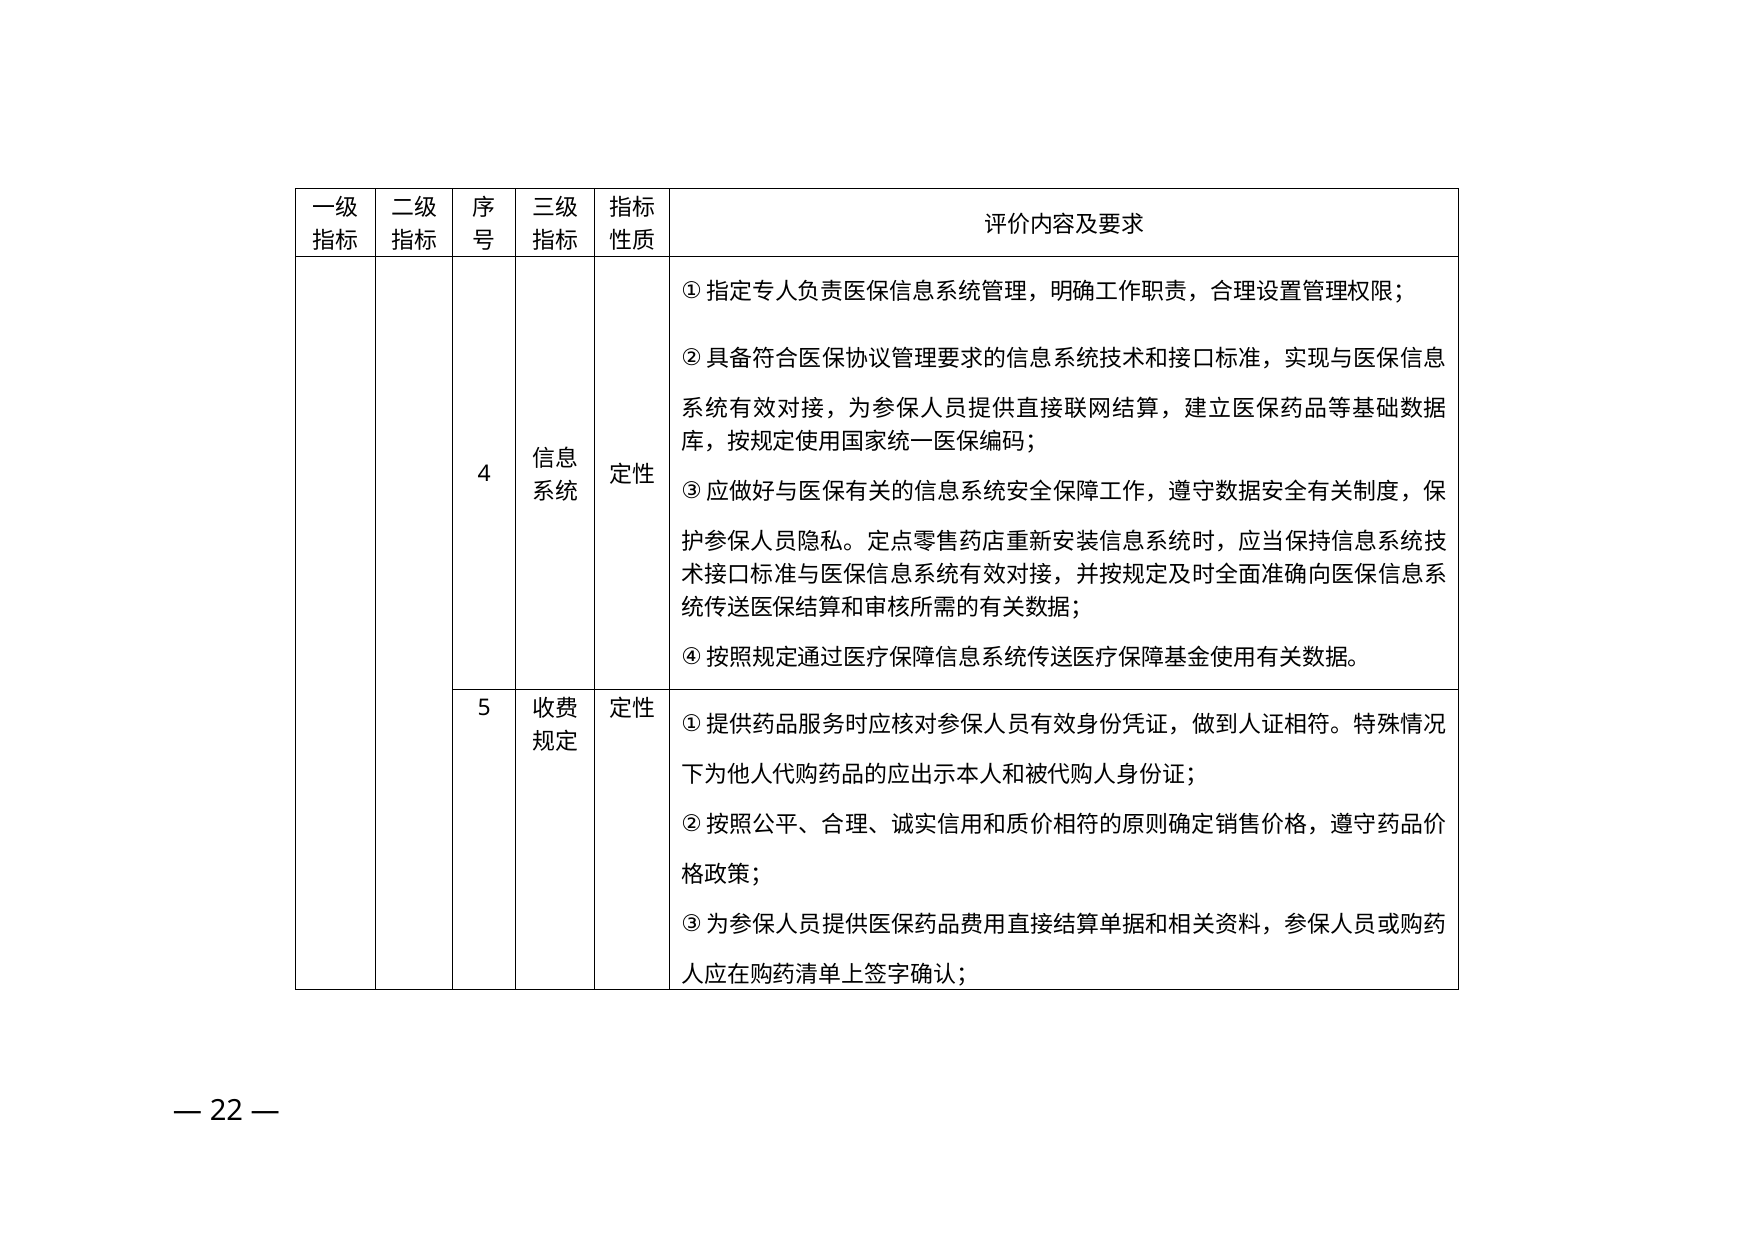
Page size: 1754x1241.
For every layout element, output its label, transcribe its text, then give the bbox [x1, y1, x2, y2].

table_cell 定性 [595, 690, 669, 989]
table_cell 4 [453, 257, 515, 689]
table_cell 收费规定 [516, 690, 594, 989]
table_header 指标性质 [595, 189, 669, 256]
table_header 评价内容及要求 [670, 189, 1458, 256]
table_cell ①指定专人负责医保信息系统管理，明确工作职责，合理设置管理权限； ②具备符合医保协议管理要求的信息系统技术和接口标准，实现与医保信息系统有效对接，为参保人员提供直接联网结算，建立医保药品等基础数据库，按规定使用国家统一医保编码； ③应做好与医保有关的信息系统安全保障工作，遵守数据安全有关制度，保护参保人员隐私。定点零售药店重新安装信息系统时，应当保持信息系统技术接口标准与医保信息系统有效对接，并按规定及时全面准确向医保信息系统传送医保结算和审核所需的有关数据； ④按照规定通过医疗保障信息系统传送医疗保障基金使用有关数据。 [670, 257, 1458, 689]
table_cell 5 [453, 690, 515, 989]
table_header 一级指标 [296, 189, 375, 256]
table_header 二级指标 [376, 189, 452, 256]
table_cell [670, 690, 1458, 989]
table_header 三级指标 [516, 189, 594, 256]
table_cell 定性 [595, 257, 669, 689]
table_cell 信息系统 [516, 257, 594, 689]
table_header 序号 [453, 189, 515, 256]
